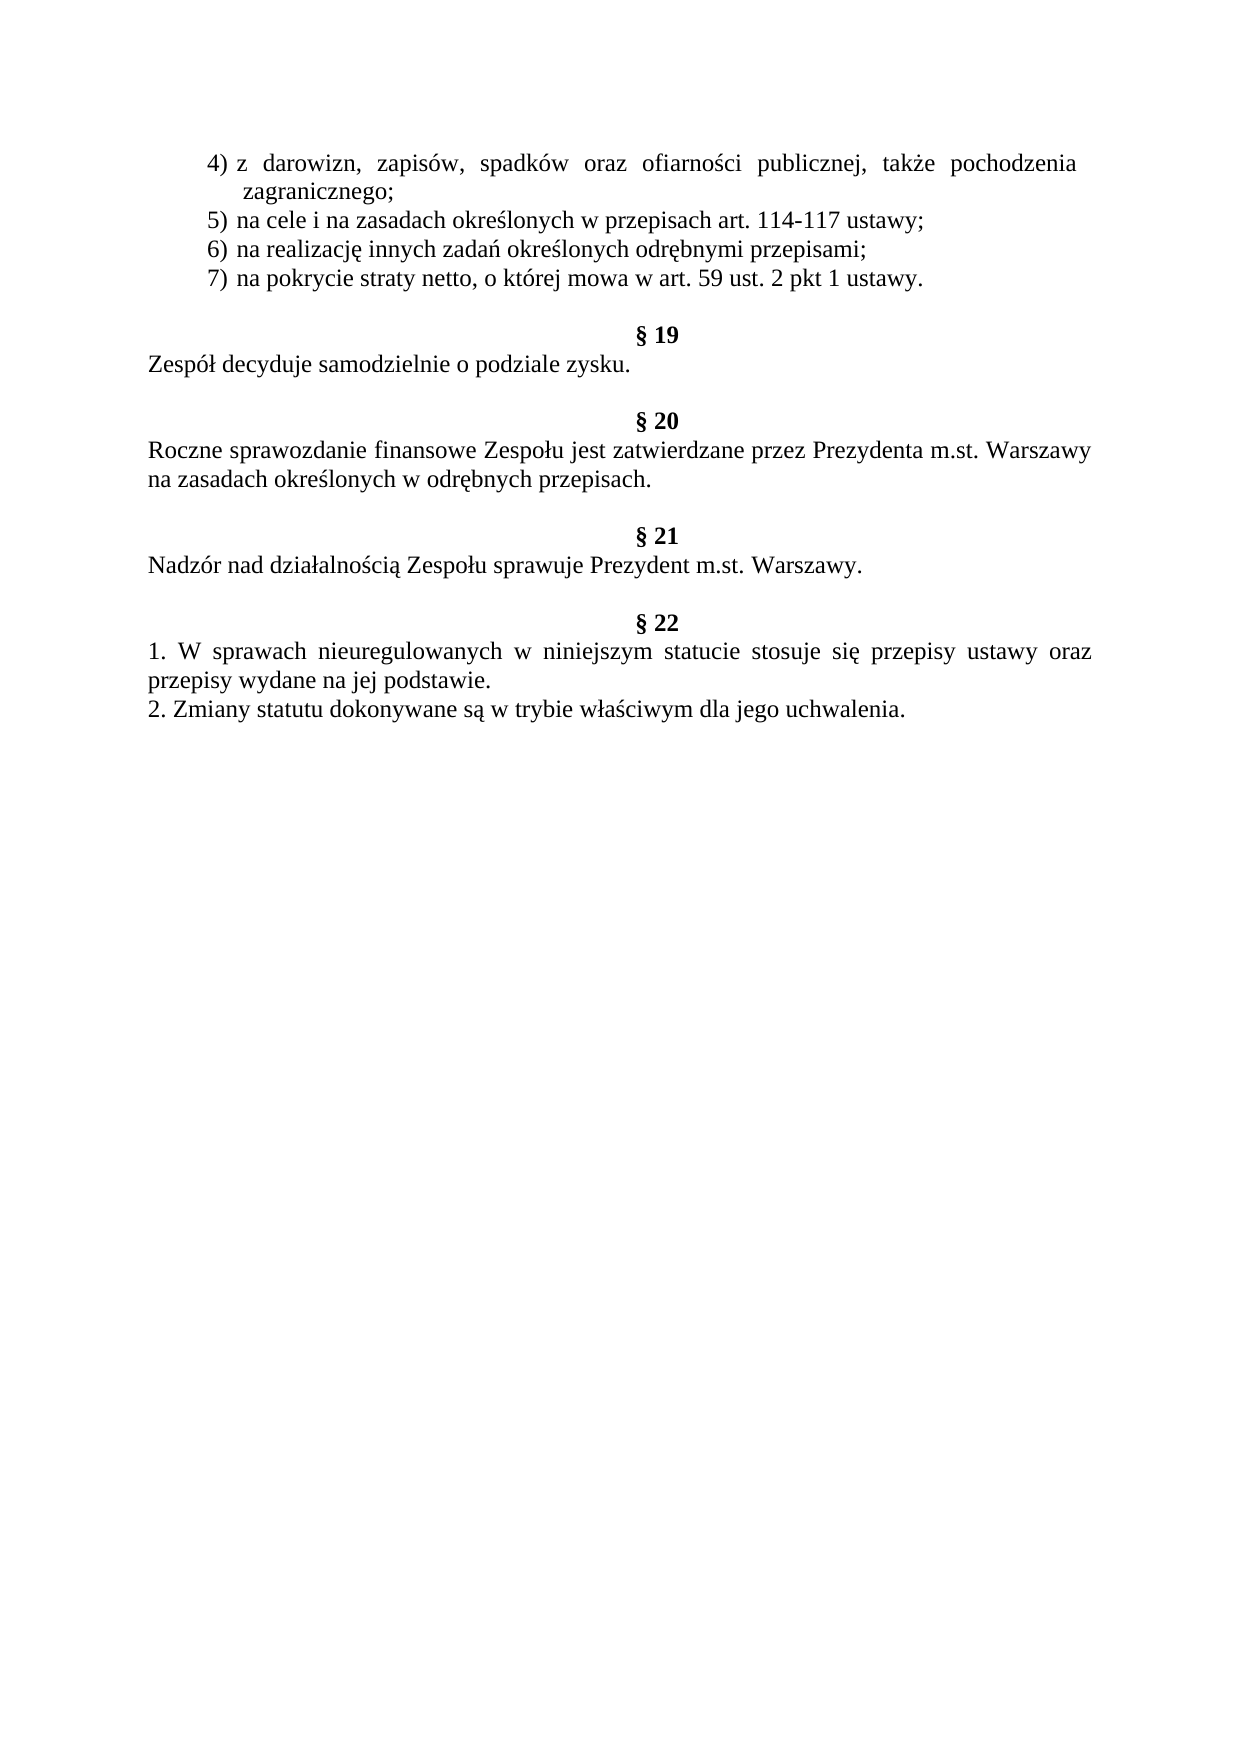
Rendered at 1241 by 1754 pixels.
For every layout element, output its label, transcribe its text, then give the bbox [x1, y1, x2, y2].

text 1. W sprawach nieuregulowanych w niniejszym statucie stosuje się przepisy ustawy oraz przepisy wydane na jej podstawie. [148, 636, 1092, 694]
list na cele i na zasadach określonych w przepisach art. 114-117 ustawy; [207, 205, 1092, 234]
text § 22 [148, 608, 1092, 636]
text § 21 [148, 521, 1092, 550]
text 2. Zmiany statutu dokonywane są w trybie właściwym dla jego uchwalenia. [148, 694, 1092, 723]
list na pokrycie straty netto, o której mowa w art. 59 ust. 2 pkt 1 ustawy. [207, 263, 1092, 291]
list z darowizn, zapisów, spadków oraz ofiarności publicznej, także pochodzenia zagranicznego; [207, 148, 1092, 205]
text Zespół decyduje samodzielnie o podziale zysku. [148, 349, 1092, 378]
text Nadzór nad działalnością Zespołu sprawuje Prezydent m.st. Warszawy. [148, 550, 1092, 579]
text Roczne sprawozdanie finansowe Zespołu jest zatwierdzane przez Prezydenta m.st. Warszawy na zasadach określonych w odrębnych przepisach. [148, 435, 1092, 493]
list na realizację innych zadań określonych odrębnymi przepisami; [207, 234, 1092, 263]
text § 19 [148, 320, 1092, 349]
text § 20 [148, 406, 1092, 435]
